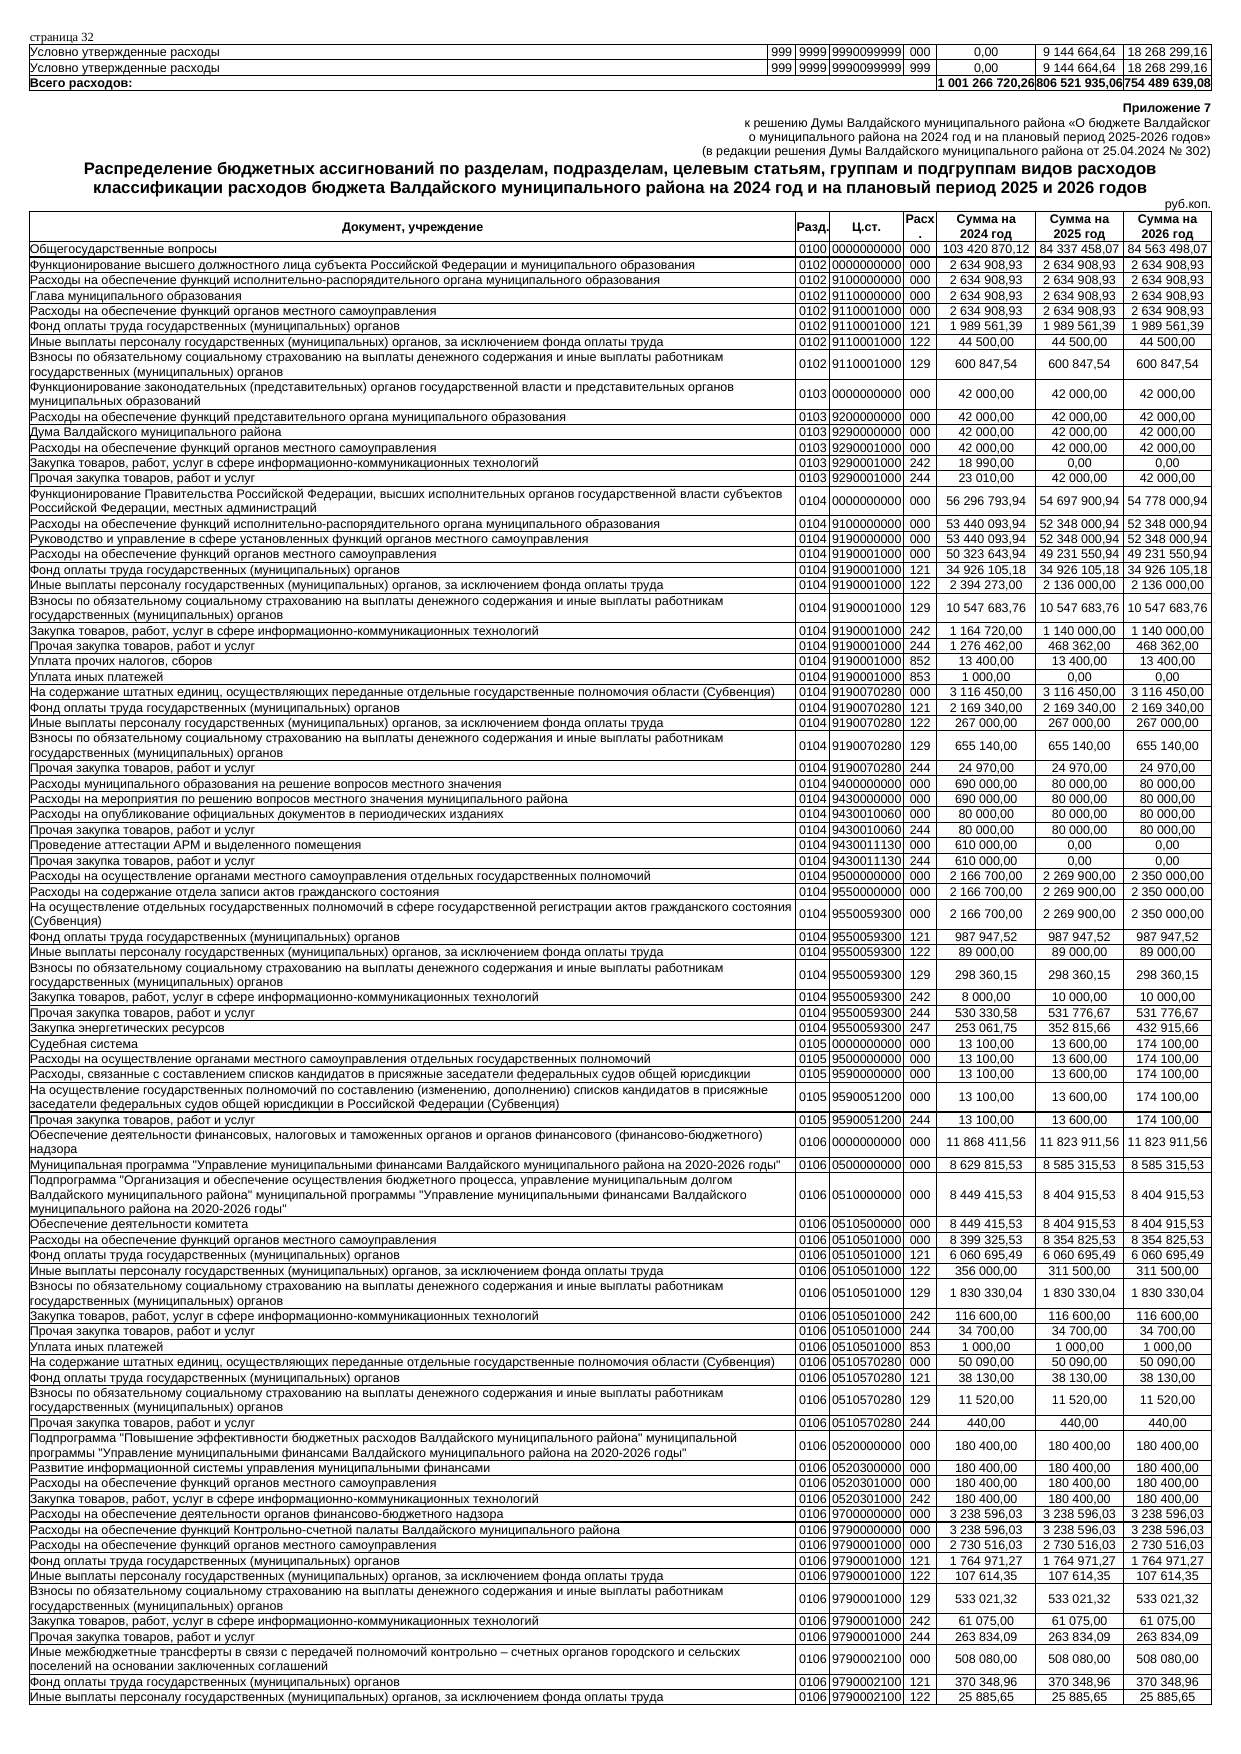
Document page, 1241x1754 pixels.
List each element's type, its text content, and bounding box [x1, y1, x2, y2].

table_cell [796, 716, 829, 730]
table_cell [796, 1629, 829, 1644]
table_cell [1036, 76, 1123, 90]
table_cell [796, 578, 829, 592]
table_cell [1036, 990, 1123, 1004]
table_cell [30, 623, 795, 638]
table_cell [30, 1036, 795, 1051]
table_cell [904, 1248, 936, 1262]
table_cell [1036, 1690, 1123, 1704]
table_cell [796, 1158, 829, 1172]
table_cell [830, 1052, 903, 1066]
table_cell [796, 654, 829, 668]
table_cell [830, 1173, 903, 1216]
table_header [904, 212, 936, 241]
text классификации расходов бюджета Валдайского муниципального района на 2024 год и на плановый период 2025 и 2026 годов [29, 178, 1211, 197]
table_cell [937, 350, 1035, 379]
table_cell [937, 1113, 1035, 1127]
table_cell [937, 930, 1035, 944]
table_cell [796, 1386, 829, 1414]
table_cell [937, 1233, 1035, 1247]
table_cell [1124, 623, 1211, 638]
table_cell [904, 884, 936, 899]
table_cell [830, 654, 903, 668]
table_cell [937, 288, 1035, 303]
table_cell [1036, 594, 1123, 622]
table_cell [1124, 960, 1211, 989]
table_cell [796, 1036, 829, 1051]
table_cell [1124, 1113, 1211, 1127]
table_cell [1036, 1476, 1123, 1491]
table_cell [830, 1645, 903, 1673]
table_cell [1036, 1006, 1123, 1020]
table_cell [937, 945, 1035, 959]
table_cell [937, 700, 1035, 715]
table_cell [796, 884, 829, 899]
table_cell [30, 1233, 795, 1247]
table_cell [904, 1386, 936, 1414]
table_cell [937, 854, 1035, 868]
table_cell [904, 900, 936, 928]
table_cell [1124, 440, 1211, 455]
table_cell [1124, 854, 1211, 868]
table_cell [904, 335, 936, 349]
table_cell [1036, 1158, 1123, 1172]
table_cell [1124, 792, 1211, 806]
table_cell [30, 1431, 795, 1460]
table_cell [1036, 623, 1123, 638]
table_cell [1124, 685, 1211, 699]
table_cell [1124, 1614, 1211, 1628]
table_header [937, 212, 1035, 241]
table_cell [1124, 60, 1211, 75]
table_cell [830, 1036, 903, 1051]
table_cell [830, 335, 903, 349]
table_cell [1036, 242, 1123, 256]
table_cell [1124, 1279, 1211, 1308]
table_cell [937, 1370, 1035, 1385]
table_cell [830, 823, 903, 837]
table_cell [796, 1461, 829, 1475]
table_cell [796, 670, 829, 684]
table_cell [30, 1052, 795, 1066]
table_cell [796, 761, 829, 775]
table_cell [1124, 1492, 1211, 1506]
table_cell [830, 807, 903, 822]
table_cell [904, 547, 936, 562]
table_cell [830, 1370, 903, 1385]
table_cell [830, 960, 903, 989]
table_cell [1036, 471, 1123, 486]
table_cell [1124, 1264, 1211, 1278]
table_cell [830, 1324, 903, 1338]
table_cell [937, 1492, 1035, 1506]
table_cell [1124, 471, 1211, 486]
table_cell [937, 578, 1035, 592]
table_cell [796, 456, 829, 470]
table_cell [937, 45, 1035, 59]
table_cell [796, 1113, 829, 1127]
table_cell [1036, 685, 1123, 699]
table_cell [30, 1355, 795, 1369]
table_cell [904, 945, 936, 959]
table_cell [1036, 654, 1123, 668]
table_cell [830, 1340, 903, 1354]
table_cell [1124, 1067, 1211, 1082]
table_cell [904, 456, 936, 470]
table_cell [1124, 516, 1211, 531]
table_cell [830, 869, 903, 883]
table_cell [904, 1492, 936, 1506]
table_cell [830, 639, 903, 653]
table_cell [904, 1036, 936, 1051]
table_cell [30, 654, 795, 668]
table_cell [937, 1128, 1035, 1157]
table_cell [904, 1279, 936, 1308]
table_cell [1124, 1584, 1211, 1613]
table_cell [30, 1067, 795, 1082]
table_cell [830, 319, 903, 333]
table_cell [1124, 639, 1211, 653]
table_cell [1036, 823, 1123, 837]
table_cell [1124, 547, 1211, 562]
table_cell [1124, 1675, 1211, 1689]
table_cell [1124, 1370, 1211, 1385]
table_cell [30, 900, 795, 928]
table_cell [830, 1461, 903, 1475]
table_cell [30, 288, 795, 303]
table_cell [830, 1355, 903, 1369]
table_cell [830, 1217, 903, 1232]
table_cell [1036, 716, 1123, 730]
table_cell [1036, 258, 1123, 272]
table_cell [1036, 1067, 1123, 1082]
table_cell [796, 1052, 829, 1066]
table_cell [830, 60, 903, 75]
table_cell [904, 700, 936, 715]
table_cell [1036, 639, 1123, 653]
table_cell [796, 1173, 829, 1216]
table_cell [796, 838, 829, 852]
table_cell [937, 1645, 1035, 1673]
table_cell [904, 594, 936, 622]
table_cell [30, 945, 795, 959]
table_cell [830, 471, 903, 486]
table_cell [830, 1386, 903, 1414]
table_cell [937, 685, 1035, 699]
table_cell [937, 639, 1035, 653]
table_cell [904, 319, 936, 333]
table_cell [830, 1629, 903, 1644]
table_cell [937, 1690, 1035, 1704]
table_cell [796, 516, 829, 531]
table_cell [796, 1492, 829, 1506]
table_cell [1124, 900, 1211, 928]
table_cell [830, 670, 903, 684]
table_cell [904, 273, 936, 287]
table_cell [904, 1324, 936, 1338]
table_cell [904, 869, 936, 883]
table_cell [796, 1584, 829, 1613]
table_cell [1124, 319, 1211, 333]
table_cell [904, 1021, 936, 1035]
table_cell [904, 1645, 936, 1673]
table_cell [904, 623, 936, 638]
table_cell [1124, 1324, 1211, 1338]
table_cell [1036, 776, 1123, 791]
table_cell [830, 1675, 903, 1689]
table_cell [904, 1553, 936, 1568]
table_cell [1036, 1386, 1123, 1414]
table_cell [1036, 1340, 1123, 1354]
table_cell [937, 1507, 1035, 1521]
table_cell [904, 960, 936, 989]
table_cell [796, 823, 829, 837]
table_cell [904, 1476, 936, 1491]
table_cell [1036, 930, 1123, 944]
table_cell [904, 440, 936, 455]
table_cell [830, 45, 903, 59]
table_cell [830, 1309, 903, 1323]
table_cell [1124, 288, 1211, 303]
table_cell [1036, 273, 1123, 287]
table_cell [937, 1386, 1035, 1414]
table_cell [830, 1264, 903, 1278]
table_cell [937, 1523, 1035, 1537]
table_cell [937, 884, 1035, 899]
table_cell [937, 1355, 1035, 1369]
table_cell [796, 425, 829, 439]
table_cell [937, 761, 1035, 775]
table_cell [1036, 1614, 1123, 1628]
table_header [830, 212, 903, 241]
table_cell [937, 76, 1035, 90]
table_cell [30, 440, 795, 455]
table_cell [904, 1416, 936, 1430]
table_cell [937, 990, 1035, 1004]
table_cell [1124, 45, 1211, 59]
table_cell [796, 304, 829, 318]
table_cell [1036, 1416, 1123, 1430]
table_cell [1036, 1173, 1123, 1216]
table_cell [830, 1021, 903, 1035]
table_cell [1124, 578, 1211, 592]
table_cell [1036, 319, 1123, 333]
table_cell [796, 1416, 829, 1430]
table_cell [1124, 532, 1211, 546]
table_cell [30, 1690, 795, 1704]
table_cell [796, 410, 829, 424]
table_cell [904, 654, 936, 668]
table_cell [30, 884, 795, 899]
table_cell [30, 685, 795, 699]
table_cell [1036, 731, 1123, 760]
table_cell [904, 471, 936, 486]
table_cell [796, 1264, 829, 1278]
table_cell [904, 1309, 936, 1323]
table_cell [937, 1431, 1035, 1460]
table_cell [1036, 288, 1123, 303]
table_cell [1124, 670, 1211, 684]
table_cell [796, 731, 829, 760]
text к решению Думы Валдайского муниципального района «О бюджете Валдайског [429, 115, 1211, 130]
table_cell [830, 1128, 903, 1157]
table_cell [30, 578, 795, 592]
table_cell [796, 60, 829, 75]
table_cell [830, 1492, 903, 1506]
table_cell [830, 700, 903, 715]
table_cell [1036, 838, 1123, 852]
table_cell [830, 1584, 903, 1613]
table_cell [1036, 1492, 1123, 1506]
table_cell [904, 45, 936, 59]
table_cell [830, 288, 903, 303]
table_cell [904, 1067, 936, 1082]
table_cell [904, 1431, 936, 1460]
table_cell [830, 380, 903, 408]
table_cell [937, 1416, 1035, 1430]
text о муниципального района на 2024 год и на плановый период 2025-2026 годов» [429, 130, 1211, 144]
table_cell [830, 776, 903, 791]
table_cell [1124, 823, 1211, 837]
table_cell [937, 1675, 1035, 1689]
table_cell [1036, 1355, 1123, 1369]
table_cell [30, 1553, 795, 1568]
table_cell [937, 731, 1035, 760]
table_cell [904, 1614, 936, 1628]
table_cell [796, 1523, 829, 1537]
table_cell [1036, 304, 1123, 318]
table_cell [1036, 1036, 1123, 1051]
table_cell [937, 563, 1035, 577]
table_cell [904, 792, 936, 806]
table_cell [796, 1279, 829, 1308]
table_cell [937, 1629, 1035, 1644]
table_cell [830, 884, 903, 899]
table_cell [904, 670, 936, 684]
text (в редакции решения Думы Валдайского муниципального района от 25.04.2024 № 302) [429, 144, 1211, 158]
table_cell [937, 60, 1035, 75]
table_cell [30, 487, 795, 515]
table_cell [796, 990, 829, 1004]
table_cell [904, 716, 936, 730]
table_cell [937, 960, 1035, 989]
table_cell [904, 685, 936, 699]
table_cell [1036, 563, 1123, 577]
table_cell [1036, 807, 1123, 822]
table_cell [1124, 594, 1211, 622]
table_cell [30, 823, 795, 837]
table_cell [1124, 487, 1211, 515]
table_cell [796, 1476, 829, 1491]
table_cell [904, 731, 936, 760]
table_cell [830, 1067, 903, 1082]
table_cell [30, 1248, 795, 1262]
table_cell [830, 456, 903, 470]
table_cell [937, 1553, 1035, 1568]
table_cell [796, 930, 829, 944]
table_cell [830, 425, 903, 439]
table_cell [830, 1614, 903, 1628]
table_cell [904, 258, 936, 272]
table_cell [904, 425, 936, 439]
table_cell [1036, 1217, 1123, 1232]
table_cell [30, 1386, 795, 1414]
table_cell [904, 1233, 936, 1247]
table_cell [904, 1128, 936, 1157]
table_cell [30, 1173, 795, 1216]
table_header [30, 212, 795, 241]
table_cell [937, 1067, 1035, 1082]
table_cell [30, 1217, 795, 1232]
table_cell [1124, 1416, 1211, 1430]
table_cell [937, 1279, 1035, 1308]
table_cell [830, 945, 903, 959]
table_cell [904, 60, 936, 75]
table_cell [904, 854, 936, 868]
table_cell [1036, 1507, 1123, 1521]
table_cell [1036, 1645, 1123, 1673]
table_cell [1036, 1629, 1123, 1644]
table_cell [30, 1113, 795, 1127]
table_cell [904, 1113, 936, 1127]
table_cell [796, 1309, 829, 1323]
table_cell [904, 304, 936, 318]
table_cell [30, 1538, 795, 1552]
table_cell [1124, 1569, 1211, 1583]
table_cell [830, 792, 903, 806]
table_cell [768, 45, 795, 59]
text Распределение бюджетных ассигнований по разделам, подразделам, целевым статьям, группам и подгруппам видов расходов [29, 158, 1211, 178]
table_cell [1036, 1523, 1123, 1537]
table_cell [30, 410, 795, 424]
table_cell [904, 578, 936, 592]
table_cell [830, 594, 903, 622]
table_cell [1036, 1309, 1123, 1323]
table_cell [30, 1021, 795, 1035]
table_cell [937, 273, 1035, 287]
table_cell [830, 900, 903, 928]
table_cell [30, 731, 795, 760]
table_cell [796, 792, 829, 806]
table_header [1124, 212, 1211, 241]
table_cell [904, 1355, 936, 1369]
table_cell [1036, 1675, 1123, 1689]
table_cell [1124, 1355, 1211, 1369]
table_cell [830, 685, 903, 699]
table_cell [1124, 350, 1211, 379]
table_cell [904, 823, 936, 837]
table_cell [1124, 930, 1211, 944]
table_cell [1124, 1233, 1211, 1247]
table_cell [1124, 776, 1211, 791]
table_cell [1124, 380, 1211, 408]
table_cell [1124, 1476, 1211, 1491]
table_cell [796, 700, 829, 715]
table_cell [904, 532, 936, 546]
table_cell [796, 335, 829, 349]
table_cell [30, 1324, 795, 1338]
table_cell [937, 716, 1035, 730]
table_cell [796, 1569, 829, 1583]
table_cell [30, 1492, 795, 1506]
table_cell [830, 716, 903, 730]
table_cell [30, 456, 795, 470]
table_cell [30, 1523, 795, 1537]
text руб.коп. [29, 197, 1211, 211]
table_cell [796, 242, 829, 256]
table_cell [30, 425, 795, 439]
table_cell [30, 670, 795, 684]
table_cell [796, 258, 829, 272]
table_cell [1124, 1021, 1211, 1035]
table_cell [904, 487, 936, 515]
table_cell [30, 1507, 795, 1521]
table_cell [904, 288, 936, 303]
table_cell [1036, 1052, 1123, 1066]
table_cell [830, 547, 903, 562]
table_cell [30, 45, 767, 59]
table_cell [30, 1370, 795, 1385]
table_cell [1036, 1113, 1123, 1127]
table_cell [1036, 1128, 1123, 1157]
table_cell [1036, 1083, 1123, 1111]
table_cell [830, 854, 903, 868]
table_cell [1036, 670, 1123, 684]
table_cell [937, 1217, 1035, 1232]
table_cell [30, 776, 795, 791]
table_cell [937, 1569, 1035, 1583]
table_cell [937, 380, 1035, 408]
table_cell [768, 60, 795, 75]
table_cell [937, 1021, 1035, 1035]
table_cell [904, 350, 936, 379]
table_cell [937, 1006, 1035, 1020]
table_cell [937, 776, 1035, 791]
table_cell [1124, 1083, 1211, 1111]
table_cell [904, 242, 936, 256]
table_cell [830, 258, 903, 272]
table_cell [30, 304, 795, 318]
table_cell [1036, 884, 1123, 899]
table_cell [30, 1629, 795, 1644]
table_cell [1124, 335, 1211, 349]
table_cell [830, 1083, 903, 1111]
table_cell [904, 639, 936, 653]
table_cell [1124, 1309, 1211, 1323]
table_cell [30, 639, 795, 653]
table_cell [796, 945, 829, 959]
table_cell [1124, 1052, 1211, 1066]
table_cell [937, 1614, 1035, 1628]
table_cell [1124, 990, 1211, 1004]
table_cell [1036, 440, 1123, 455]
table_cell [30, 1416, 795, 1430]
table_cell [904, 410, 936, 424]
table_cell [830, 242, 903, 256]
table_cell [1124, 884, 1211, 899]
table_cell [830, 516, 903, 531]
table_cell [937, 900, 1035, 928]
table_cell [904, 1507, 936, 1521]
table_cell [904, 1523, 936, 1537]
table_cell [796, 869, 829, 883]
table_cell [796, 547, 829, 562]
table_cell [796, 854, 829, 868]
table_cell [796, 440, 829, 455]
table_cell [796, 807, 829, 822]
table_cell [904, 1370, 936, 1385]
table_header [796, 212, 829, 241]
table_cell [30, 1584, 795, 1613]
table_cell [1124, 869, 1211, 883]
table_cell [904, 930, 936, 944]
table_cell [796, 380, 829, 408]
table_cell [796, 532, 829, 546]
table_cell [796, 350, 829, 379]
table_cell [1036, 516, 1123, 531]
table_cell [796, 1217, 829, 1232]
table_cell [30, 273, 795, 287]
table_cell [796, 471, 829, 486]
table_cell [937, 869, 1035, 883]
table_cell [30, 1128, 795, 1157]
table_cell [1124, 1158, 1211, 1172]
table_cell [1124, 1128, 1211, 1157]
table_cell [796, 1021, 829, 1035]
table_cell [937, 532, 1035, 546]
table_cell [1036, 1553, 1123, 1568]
text Приложение 7 [429, 101, 1211, 115]
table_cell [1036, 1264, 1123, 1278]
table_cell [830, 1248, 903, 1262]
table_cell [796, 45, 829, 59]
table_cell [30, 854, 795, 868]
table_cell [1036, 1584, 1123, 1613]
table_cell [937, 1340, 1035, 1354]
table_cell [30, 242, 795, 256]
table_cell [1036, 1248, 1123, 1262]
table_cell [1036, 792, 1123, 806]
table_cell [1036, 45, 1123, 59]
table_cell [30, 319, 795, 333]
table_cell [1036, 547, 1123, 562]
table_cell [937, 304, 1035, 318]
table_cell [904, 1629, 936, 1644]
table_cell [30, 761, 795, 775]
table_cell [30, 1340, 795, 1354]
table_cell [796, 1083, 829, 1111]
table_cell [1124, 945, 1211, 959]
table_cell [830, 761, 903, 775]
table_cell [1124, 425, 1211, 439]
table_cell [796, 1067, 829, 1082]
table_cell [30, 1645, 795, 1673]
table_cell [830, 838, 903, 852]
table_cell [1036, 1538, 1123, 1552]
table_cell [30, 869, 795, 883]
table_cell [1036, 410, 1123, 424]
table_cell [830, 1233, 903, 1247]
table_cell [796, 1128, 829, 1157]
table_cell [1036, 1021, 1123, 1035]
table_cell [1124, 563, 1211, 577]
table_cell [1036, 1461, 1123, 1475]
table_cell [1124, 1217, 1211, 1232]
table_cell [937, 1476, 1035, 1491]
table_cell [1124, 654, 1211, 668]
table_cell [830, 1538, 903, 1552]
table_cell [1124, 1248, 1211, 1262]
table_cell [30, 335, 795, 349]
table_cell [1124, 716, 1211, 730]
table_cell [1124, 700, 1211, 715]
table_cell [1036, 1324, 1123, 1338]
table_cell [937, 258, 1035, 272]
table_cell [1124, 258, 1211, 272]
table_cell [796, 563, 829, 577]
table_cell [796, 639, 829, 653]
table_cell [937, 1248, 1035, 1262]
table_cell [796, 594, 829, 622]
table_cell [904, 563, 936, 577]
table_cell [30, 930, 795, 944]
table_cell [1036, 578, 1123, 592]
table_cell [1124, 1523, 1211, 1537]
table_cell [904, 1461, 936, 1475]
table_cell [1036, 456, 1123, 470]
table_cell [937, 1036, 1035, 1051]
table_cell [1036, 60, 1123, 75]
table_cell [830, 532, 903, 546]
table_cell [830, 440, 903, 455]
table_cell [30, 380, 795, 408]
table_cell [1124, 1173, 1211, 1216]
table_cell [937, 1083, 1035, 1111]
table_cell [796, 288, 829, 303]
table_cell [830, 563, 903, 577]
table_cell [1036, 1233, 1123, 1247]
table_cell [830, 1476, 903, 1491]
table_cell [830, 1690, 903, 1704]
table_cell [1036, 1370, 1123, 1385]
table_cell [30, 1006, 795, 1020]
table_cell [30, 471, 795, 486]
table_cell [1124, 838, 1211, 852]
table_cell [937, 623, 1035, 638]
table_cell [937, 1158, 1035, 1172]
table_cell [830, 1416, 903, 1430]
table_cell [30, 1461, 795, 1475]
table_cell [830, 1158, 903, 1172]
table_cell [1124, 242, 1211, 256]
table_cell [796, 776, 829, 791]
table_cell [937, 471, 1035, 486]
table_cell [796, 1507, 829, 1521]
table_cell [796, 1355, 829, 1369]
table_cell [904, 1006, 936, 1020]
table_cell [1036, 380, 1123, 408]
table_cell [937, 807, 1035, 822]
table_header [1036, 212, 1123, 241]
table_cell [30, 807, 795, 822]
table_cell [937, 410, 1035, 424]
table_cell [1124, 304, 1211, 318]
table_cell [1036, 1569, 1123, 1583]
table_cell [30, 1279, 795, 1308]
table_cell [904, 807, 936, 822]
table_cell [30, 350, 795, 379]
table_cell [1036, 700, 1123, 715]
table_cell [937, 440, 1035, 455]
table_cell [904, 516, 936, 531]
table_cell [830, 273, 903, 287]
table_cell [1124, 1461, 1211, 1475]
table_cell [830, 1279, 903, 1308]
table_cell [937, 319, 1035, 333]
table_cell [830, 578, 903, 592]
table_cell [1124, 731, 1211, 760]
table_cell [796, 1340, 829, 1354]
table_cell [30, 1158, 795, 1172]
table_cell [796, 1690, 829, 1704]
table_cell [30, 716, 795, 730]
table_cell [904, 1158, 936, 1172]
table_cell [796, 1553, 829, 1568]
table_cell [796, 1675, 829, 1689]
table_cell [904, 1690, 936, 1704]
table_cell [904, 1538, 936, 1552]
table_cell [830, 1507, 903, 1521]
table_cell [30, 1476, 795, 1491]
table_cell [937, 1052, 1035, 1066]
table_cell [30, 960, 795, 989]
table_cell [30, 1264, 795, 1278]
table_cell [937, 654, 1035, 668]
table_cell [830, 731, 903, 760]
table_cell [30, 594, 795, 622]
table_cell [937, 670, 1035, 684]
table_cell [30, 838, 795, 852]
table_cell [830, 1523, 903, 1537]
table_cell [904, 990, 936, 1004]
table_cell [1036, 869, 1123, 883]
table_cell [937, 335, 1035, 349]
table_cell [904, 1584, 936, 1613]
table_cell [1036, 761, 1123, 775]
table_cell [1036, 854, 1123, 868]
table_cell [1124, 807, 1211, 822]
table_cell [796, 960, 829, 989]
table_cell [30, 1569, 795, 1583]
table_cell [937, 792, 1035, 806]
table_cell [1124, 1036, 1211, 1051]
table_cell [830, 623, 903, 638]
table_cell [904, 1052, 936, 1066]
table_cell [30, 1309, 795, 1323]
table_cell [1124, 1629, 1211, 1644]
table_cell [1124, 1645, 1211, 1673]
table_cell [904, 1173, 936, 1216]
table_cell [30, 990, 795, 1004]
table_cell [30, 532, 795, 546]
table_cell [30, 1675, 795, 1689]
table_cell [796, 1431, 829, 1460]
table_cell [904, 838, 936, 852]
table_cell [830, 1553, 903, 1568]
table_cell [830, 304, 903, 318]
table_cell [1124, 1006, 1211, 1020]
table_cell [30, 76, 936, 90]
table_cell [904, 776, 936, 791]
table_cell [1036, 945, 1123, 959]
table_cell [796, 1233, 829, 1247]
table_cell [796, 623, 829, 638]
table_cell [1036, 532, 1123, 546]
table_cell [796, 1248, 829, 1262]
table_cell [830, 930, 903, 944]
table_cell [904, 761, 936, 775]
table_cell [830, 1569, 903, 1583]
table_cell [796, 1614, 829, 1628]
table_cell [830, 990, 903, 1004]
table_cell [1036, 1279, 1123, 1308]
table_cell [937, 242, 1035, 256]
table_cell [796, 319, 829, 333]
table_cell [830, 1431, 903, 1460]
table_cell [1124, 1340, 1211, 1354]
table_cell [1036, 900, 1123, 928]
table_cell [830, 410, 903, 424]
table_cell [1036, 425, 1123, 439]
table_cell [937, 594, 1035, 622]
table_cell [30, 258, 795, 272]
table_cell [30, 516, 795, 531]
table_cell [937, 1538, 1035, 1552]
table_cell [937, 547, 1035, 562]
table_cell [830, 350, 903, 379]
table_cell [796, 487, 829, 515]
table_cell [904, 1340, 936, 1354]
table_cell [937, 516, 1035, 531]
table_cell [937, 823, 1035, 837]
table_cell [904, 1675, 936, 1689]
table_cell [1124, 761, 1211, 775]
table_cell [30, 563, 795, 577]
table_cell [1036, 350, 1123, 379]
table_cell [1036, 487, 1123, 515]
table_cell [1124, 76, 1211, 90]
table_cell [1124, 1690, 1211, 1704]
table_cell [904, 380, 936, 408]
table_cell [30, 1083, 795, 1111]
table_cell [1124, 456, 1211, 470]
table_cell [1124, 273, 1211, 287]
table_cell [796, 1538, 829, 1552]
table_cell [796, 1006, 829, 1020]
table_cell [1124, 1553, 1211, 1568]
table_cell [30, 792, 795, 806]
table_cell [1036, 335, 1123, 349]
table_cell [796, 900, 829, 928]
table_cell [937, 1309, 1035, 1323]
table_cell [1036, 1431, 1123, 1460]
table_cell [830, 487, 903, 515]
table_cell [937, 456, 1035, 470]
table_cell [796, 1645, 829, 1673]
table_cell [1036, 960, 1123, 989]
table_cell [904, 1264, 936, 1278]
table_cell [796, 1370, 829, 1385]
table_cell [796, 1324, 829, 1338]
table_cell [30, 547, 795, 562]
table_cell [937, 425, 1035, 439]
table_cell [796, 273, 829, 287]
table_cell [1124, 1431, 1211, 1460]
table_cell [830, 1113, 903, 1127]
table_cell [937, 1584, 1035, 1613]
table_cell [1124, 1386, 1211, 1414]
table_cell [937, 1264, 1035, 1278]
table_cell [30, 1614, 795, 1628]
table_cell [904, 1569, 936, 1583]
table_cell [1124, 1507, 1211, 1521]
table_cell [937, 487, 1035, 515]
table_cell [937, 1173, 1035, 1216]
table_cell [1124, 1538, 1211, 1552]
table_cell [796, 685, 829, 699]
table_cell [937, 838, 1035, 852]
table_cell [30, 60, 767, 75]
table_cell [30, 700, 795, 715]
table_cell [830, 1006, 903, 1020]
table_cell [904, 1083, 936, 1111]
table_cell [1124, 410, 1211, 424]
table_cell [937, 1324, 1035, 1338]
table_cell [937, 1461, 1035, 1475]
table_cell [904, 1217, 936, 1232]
